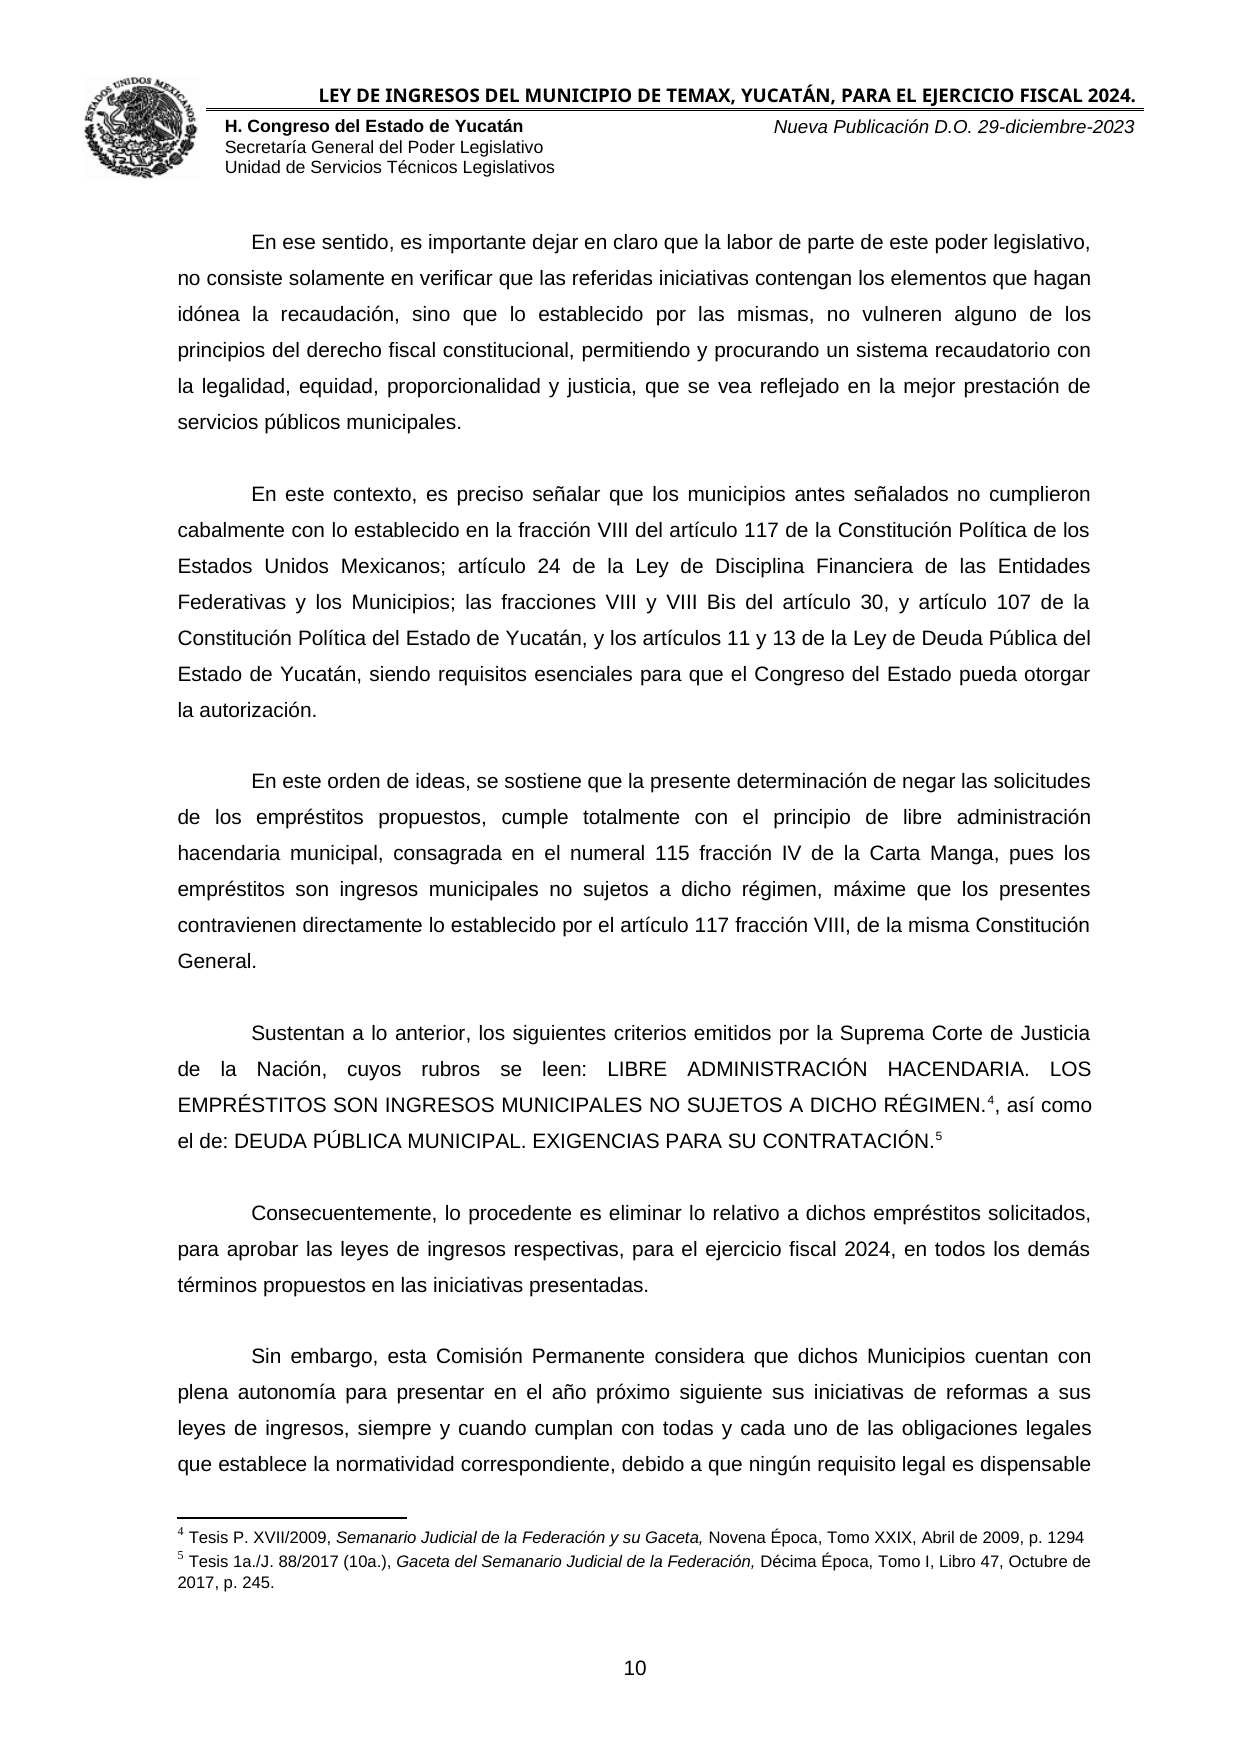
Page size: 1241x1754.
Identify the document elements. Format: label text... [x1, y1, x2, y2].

text En este orden de ideas, se sostiene que la presente determinación de negar las solicitudes de los empréstitos propuestos, cumple totalmente con el principio de libre administración hacendaria municipal, consagrada en el numeral 115 fracción IV de la Carta Manga, pues los empréstitos son ingresos municipales no sujetos a dicho régimen, máxime que los presentes contravienen directamente lo establecido por el artículo 117 fracción VIII, de la misma Constitución General. [177, 769, 1092, 973]
text En este contexto, es preciso señalar que los municipios antes señalados no cumplieron cabalmente con lo establecido en la fracción VIII del artículo 117 de la Constitución Política de los Estados Unidos Mexicanos; artículo 24 de la Ley de Disciplina Financiera de las Entidades Federativas y los Municipios; las fracciones VIII y VIII Bis del artículo 30, y artículo 107 de la Constitución Política del Estado de Yucatán, y los artículos 11 y 13 de la Ley de Deuda Pública del Estado de Yucatán, siendo requisitos esenciales para que el Congreso del Estado pueda otorgar la autorización. [177, 482, 1092, 721]
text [177, 1344, 1092, 1476]
text Consecuentemente, lo procedente es eliminar lo relativo a dichos empréstitos solicitados, para aprobar las leyes de ingresos respectivas, para el ejercicio fiscal 2024, en todos los demás términos propuestos en las iniciativas presentadas. [177, 1201, 1092, 1296]
text En ese sentido, es importante dejar en claro que la labor de parte de este poder legislativo, no consiste solamente en verificar que las referidas iniciativas contengan los elementos que hagan idónea la recaudación, sino que lo establecido por las mismas, no vulneren alguno de los principios del derecho fiscal constitucional, permitiendo y procurando un sistema recaudatorio con la legalidad, equidad, proporcionalidad y justicia, que se vea reflejado en la mejor prestación de servicios públicos municipales. [177, 230, 1092, 434]
text Sustentan a lo anterior, los siguientes criterios emitidos por la Suprema Corte de Justicia de la Nación, cuyos rubros se leen: LIBRE ADMINISTRACIÓN HACENDARIA. LOS EMPRÉSTITOS SON INGRESOS MUNICIPALES NO SUJETOS A DICHO RÉGIMEN., así como el de: DEUDA PÚBLICA MUNICIPAL. EXIGENCIAS PARA SU CONTRATACIÓN. [177, 1021, 1092, 1153]
